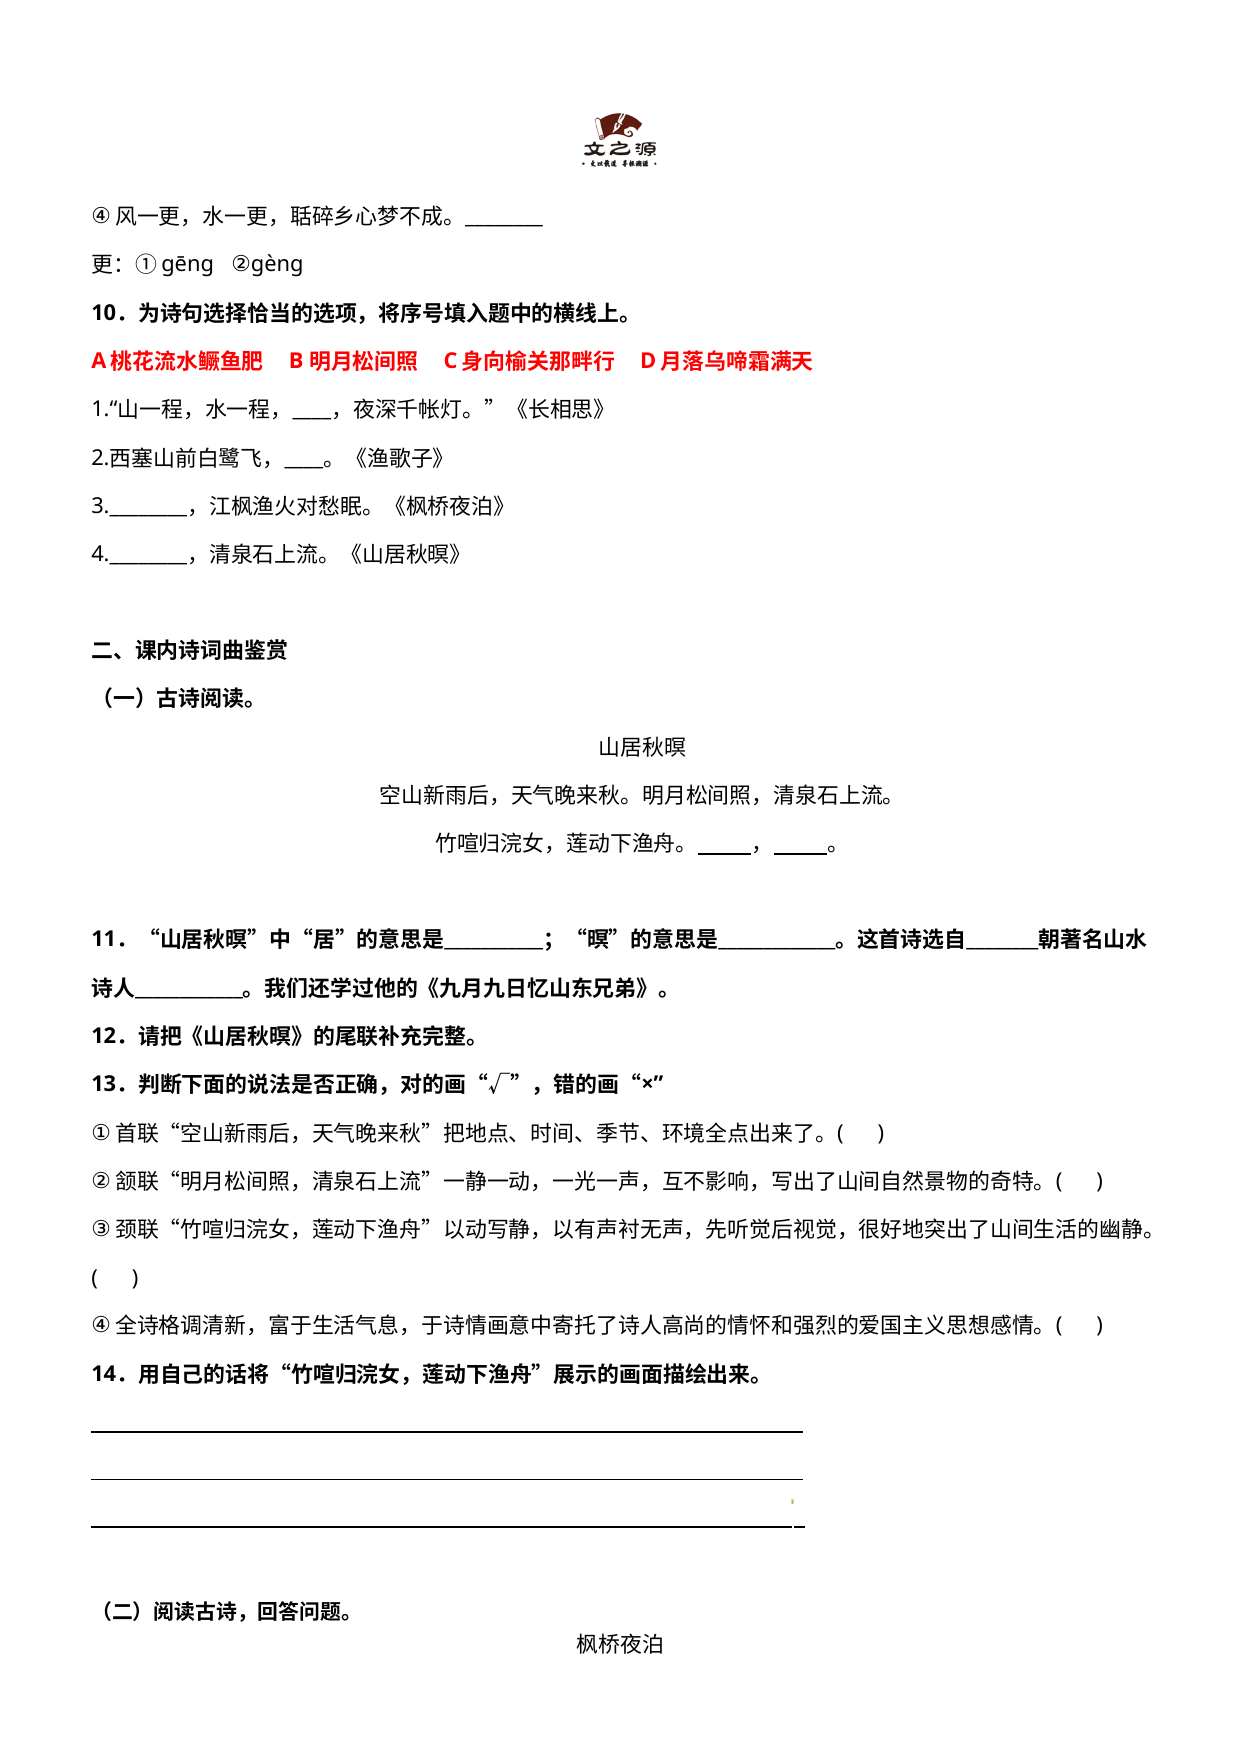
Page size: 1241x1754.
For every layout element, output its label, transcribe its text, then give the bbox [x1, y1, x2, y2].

text 14．用自己的话将“竹喧归浣女，莲动下渔舟”展示的画面描绘出来。 [91, 1356, 1149, 1389]
text ②颔联“明月松间照，清泉石上流”一静一动，一光一声，互不影响，写出了山间自然景物的奇特。( ) [91, 1164, 1149, 1196]
text 枫桥夜泊 [91, 1627, 1149, 1659]
text 空山新雨后，天气晚来秋。明月松间照，清泉石上流。 [91, 777, 1149, 810]
text 10．为诗句选择恰当的选项，将序号填入题中的横线上。 [91, 295, 1149, 328]
text ④全诗格调清新，富于生活气息，于诗情画意中寄托了诗人高尚的情怀和强烈的爱国主义思想感情。( ) [91, 1308, 1149, 1341]
text 3.________，江枫渔火对愁眠。《枫桥夜泊》 [91, 488, 1149, 521]
text ③颈联“竹喧归浣女，莲动下渔舟”以动写静，以有声衬无声，先听觉后视觉，很好地突出了山间生活的幽静。( ) [91, 1212, 1149, 1293]
text ①首联“空山新雨后，天气晚来秋”把地点、时间、季节、环境全点出来了。( ) [91, 1115, 1149, 1148]
text 山居秋暝 [91, 729, 1149, 762]
text A桃花流水鳜鱼肥 B 明月松间照 C身向榆关那畔行 D月落乌啼霜满天 [91, 343, 1149, 376]
text 4.________，清泉石上流。《山居秋暝》 [91, 537, 1149, 569]
text （一）古诗阅读。 [91, 681, 1149, 713]
picture [543, 90, 698, 195]
text 12．请把《山居秋暝》的尾联补充完整。 [91, 1019, 1149, 1051]
text 二、课内诗词曲鉴赏 [91, 632, 1149, 665]
text （二）阅读古诗，回答问题。 [91, 1594, 1149, 1627]
text 13．判断下面的说法是否正确，对的画“√”，错的画“×” [91, 1067, 1149, 1099]
text ④风一更，水一更，聒碎乡心梦不成。________ [91, 198, 1149, 231]
text 更：①gēng ②gèng [91, 247, 1149, 279]
text 竹喧归浣女，莲动下渔舟。 ， 。 [91, 826, 1149, 858]
text 11．“山居秋暝”中“居”的意思是___________；“暝”的意思是_____________。这首诗选自________朝著名山水诗人____________。我们还学过他的《九月九日忆山东兄弟》。 [91, 922, 1149, 1003]
text 1.“山一程，水一程，____，夜深千帐灯。”《长相思》 [91, 392, 1149, 424]
text 2.西塞山前白鹭飞，____。《渔歌子》 [91, 440, 1149, 473]
